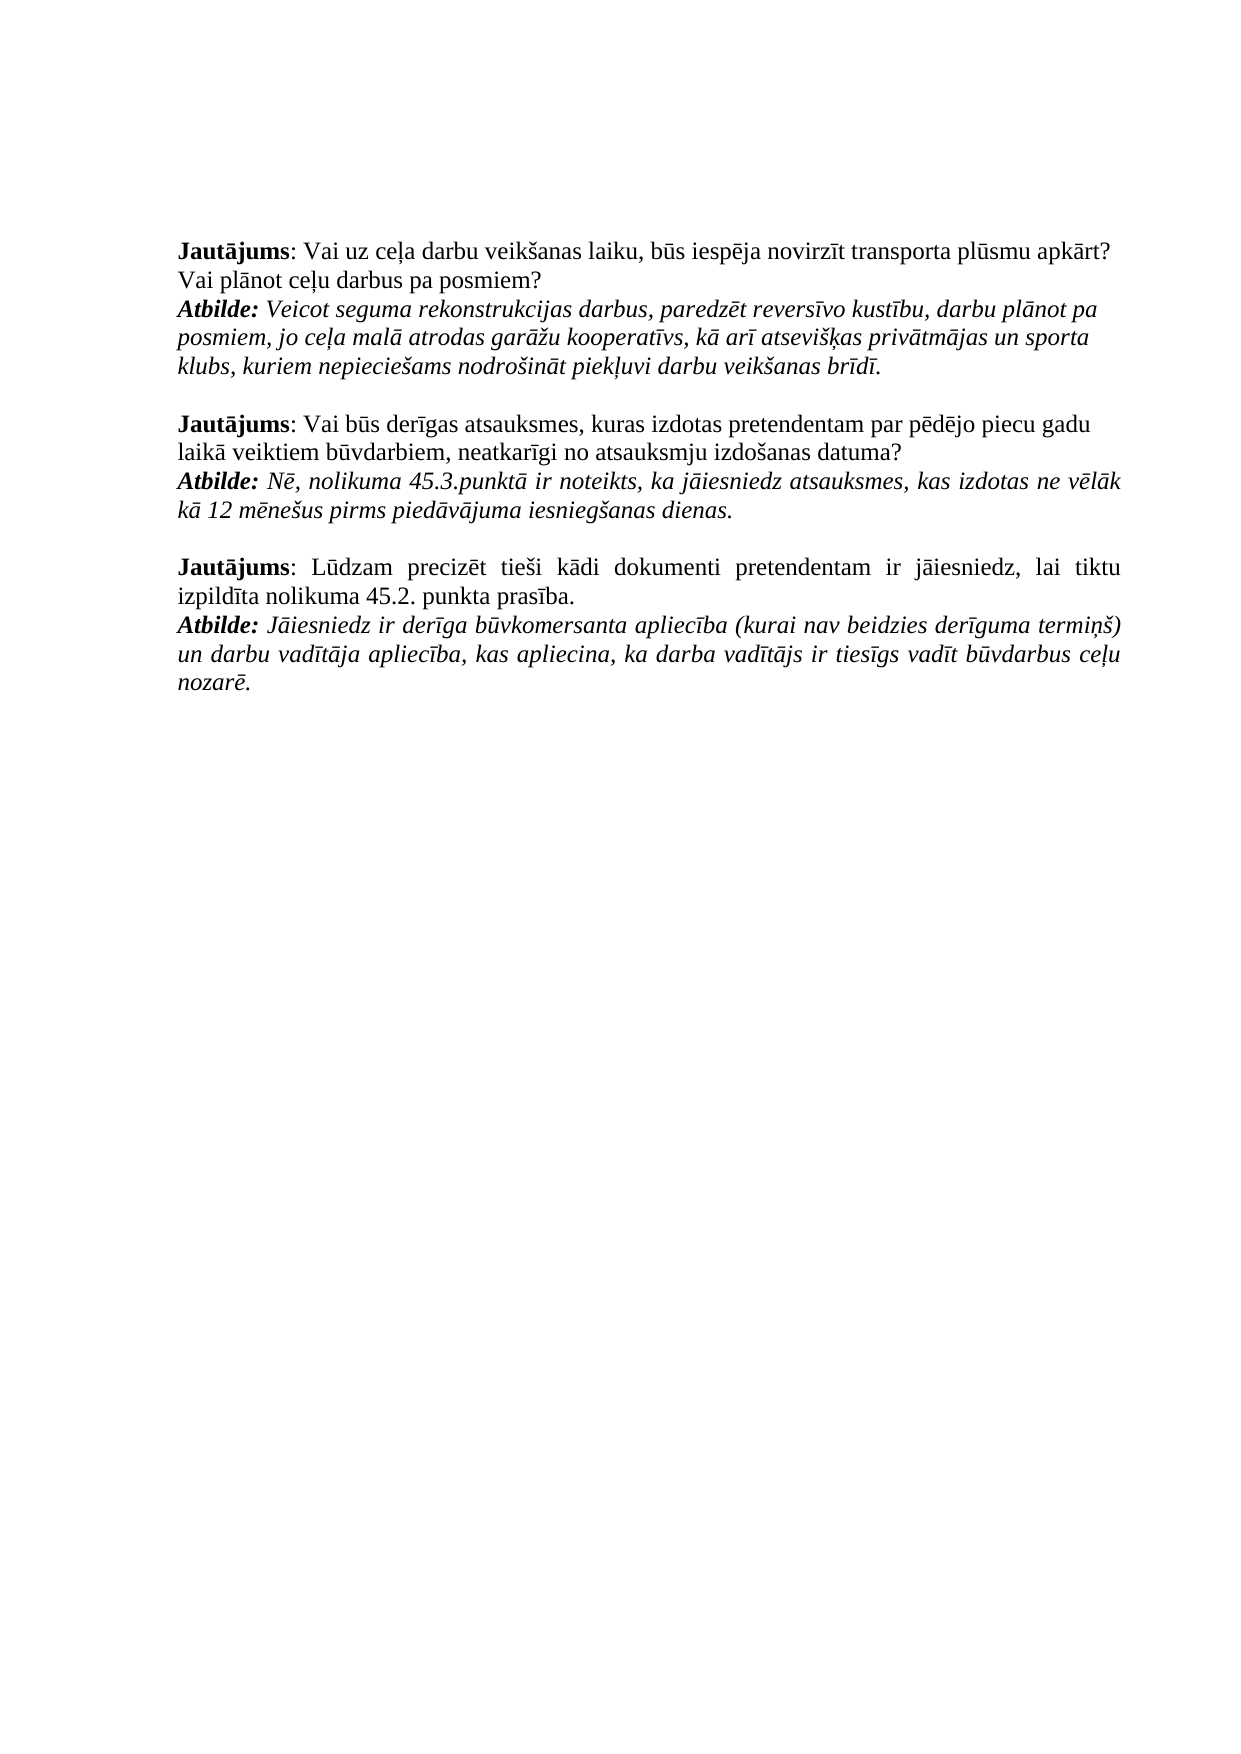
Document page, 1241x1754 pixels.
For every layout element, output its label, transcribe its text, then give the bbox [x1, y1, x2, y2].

text Atbilde: Veicot seguma rekonstrukcijas darbus, paredzēt reversīvo kustību, darbu plānot pa posmiem, jo ceļa malā atrodas garāžu kooperatīvs, kā arī atsevišķas privātmājas un sporta klubs, kuriem nepieciešams nodrošināt piekļuvi darbu veikšanas brīdī. [177, 294, 1122, 380]
text Atbilde: Jāiesniedz ir derīga būvkomersanta apliecība (kurai nav beidzies derīguma termiņš) un darbu vadītāja apliecība, kas apliecina, ka darba vadītājs ir tiesīgs vadīt būvdarbus ceļu nozarē. [177, 610, 1122, 696]
text Jautājums: Lūdzam precizēt tieši kādi dokumenti pretendentam ir jāiesniedz, lai tiktu izpildīta nolikuma 45.2. punkta prasība. [177, 552, 1122, 610]
text Jautājums: Vai būs derīgas atsauksmes, kuras izdotas pretendentam par pēdējo piecu gadu laikā veiktiem būvdarbiem, neatkarīgi no atsauksmju izdošanas datuma? [177, 409, 1122, 466]
text Jautājums: Vai uz ceļa darbu veikšanas laiku, būs iespēja novirzīt transporta plūsmu apkārt? Vai plānot ceļu darbus pa posmiem? [177, 236, 1122, 294]
text Atbilde: Nē, nolikuma 45.3.punktā ir noteikts, ka jāiesniedz atsauksmes, kas izdotas ne vēlāk kā 12 mēnešus pirms piedāvājuma iesniegšanas dienas. [177, 466, 1122, 524]
